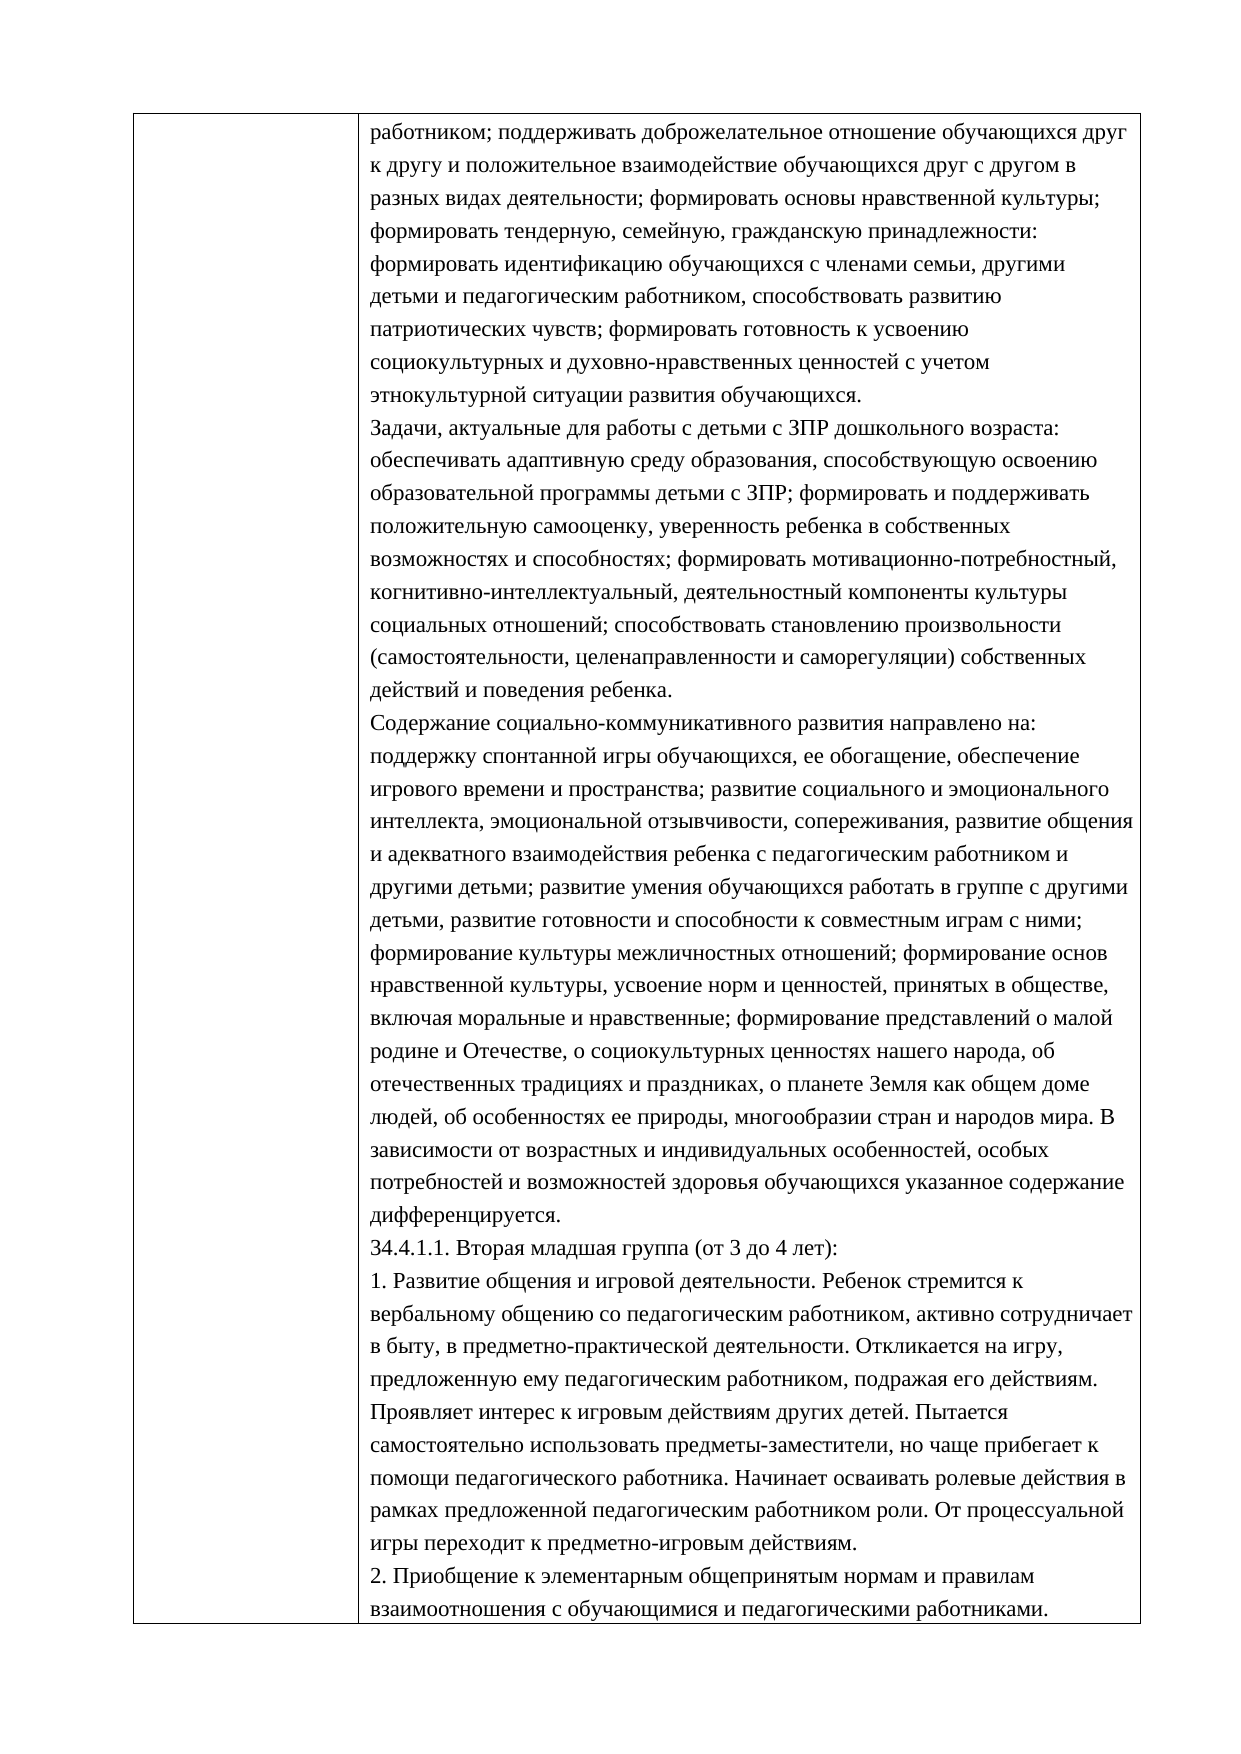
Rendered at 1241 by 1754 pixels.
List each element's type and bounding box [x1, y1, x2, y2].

table_cell [134, 114, 358, 1623]
table_cell [359, 114, 1140, 1623]
